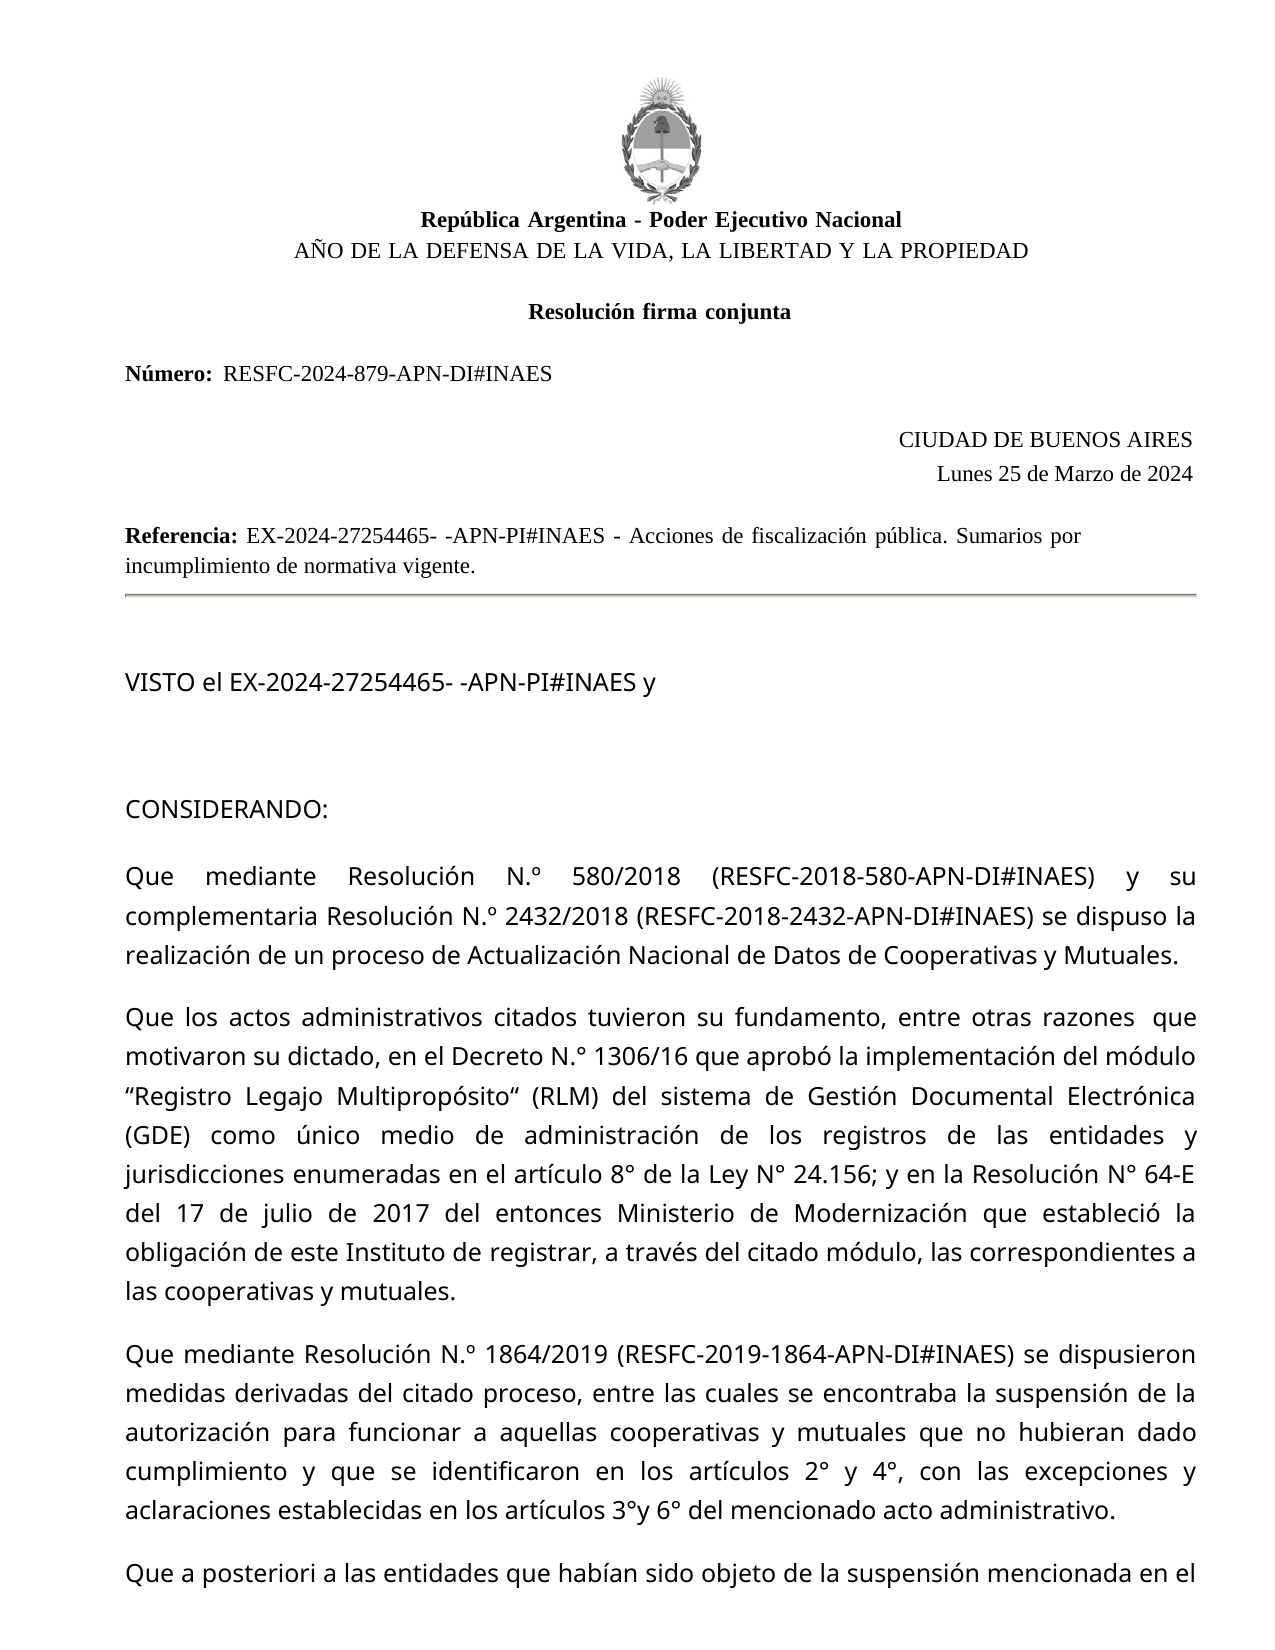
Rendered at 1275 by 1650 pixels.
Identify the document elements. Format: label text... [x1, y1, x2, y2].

text Que mediante Resolución N.º 1864/2019 (RESFC-2019-1864-APN-DI#INAES) se dispusieron medidas derivadas del citado proceso, entre las cuales se encontraba la suspensión de la autorización para funcionar a aquellas cooperativas y mutuales que no hubieran dado cumplimiento y que se identificaron en los artículos 2° y 4°, con las excepciones y aclaraciones establecidas en los artículos 3°y 6° del mencionado acto administrativo. [125, 1336, 1197, 1527]
text Que los actos administrativos citados tuvieron su fundamento, entre otras razones que motivaron su dictado, en el Decreto N.° 1306/16 que aprobó la implementación del módulo “Registro Legajo Multipropósito“ (RLM) del sistema de Gestión Documental Electrónica (GDE) como único medio de administración de los registros de las entidades y jurisdicciones enumeradas en el artículo 8° de la Ley N° 24.156; y en la Resolución N° 64-E del 17 de julio de 2017 del entonces Ministerio de Modernización que estableció la obligación de este Instituto de registrar, a través del citado módulo, las correspondientes a las cooperativas y mutuales. [125, 1000, 1197, 1308]
text CIUDAD DE BUENOS AIRES [114, 426, 1193, 452]
text República Argentina - Poder Ejecutivo Nacional [272, 207, 1050, 233]
text AÑO DE LA DEFENSA DE LA VIDA, LA LIBERTAD Y LA PROPIEDAD [272, 237, 1050, 263]
text Referencia: EX-2024-27254465- -APN-PI#INAES - Acciones de fiscalización pública. Sumarios por incumplimiento de normativa vigente. [125, 522, 1208, 578]
text Lunes 25 de Marzo de 2024 [114, 460, 1193, 487]
text Resolución firma conjunta Número: RESFC-2024-879-APN-DI#INAES [125, 298, 877, 386]
picture [621, 77, 702, 205]
text CONSIDERANDO: [125, 792, 1208, 826]
text VISTO el EX-2024-27254465- -APN-PI#INAES y [125, 664, 1208, 699]
text Que mediante Resolución N.º 580/2018 (RESFC-2018-580-APN-DI#INAES) y su complementaria Resolución N.º 2432/2018 (RESFC-2018-2432-APN-DI#INAES) se dispuso la realización de un proceso de Actualización Nacional de Datos de Cooperativas y Mutuales. [125, 859, 1197, 971]
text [125, 1555, 1197, 1589]
